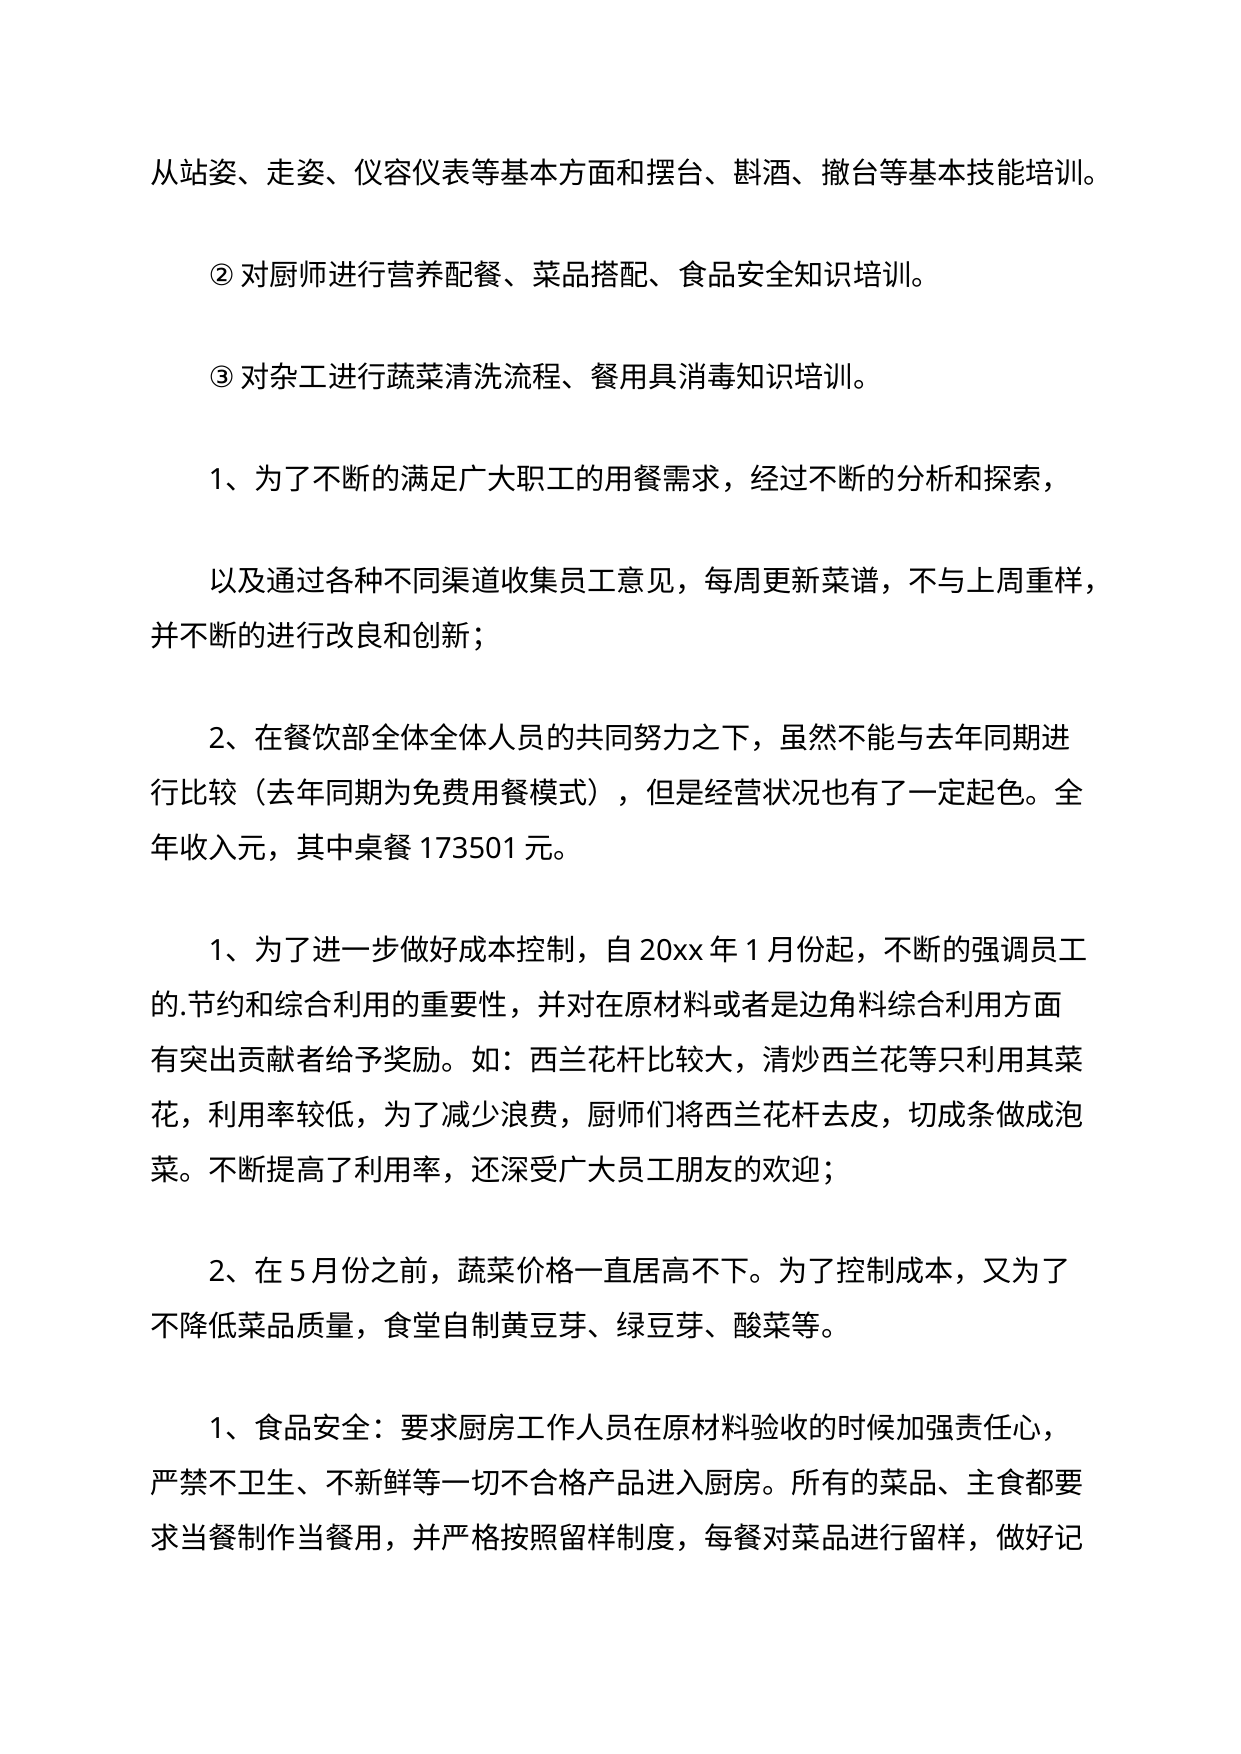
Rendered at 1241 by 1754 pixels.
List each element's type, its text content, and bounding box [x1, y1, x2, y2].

text 1、为了进一步做好成本控制，自20xx年1月份起，不断的强调员工的.节约和综合利用的重要性，并对在原材料或者是边角料综合利用方面有突出贡献者给予奖励。如：西兰花杆比较大，清炒西兰花等只利用其菜花，利用率较低，为了减少浪费，厨师们将西兰花杆去皮，切成条做成泡菜。不断提高了利用率，还深受广大员工朋友的欢迎； [150, 926, 1090, 1188]
text 以及通过各种不同渠道收集员工意见，每周更新菜谱，不与上周重样，并不断的进行改良和创新； [150, 558, 1090, 655]
text ②对厨师进行营养配餐、菜品搭配、食品安全知识培训。 [150, 252, 1090, 294]
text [150, 1404, 1090, 1557]
text 2、在5月份之前，蔬菜价格一直居高不下。为了控制成本，又为了不降低菜品质量，食堂自制黄豆芽、绿豆芽、酸菜等。 [150, 1248, 1090, 1345]
text ③对杂工进行蔬菜清洗流程、餐用具消毒知识培训。 [150, 354, 1090, 396]
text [150, 150, 1090, 192]
text 2、在餐饮部全体全体人员的共同努力之下，虽然不能与去年同期进行比较（去年同期为免费用餐模式），但是经营状况也有了一定起色。全年收入元，其中桌餐173501元。 [150, 714, 1090, 867]
text 1、为了不断的满足广大职工的用餐需求，经过不断的分析和探索， [150, 456, 1090, 498]
